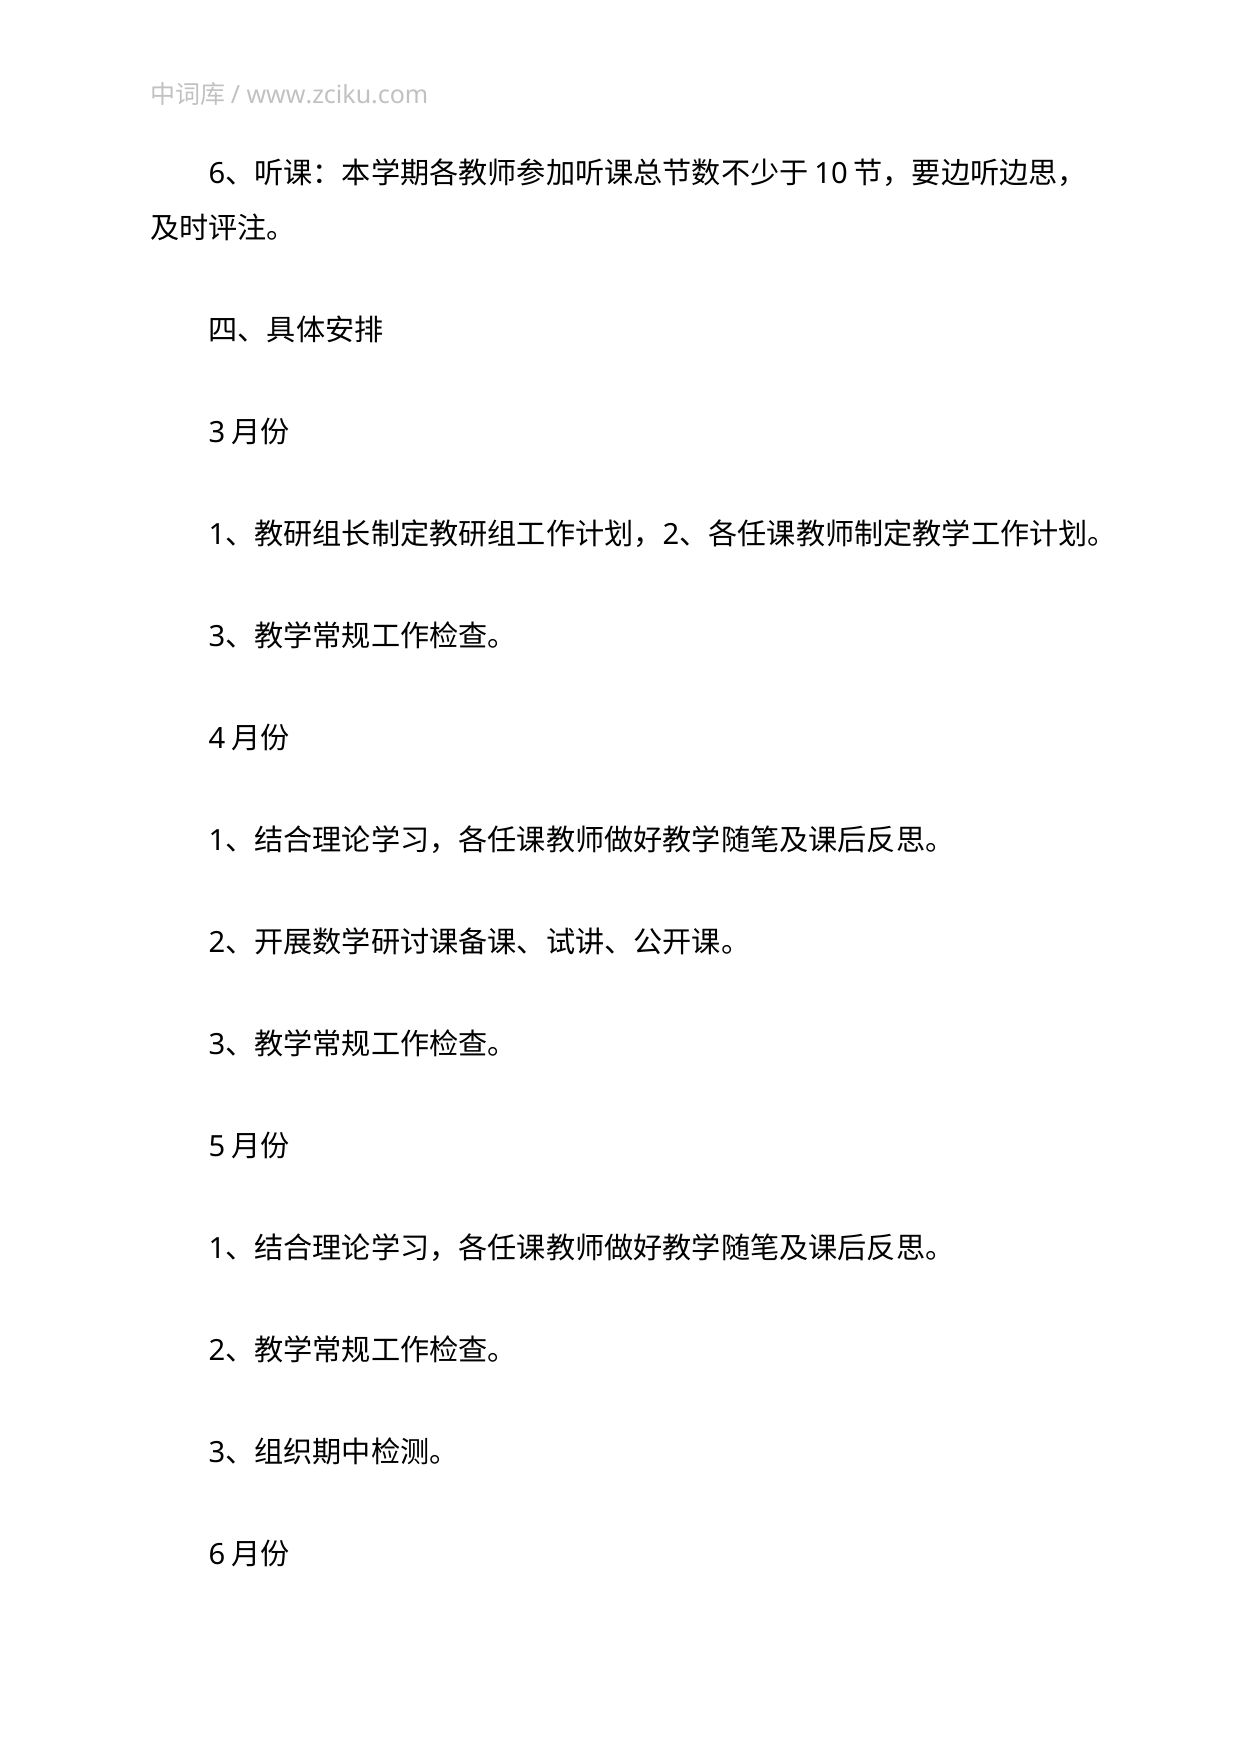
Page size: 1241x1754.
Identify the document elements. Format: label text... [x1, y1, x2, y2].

text 3月份 [150, 408, 1090, 451]
text 2、教学常规工作检查。 [150, 1326, 1090, 1369]
text 1、结合理论学习，各任课教师做好教学随笔及课后反思。 [150, 816, 1090, 859]
text 6月份 [150, 1530, 1090, 1573]
text 4月份 [150, 714, 1090, 757]
text 四、具体安排 [150, 307, 1090, 349]
text 3、教学常规工作检查。 [150, 612, 1090, 655]
text 6、听课：本学期各教师参加听课总节数不少于10节，要边听边思，及时评注。 [150, 150, 1090, 247]
text 5月份 [150, 1122, 1090, 1165]
text 2、开展数学研讨课备课、试讲、公开课。 [150, 918, 1090, 961]
text 3、组织期中检测。 [150, 1428, 1090, 1471]
text 1、教研组长制定教研组工作计划，2、各任课教师制定教学工作计划。 [150, 511, 1090, 553]
text 3、教学常规工作检查。 [150, 1020, 1090, 1063]
text 1、结合理论学习，各任课教师做好教学随笔及课后反思。 [150, 1224, 1090, 1267]
